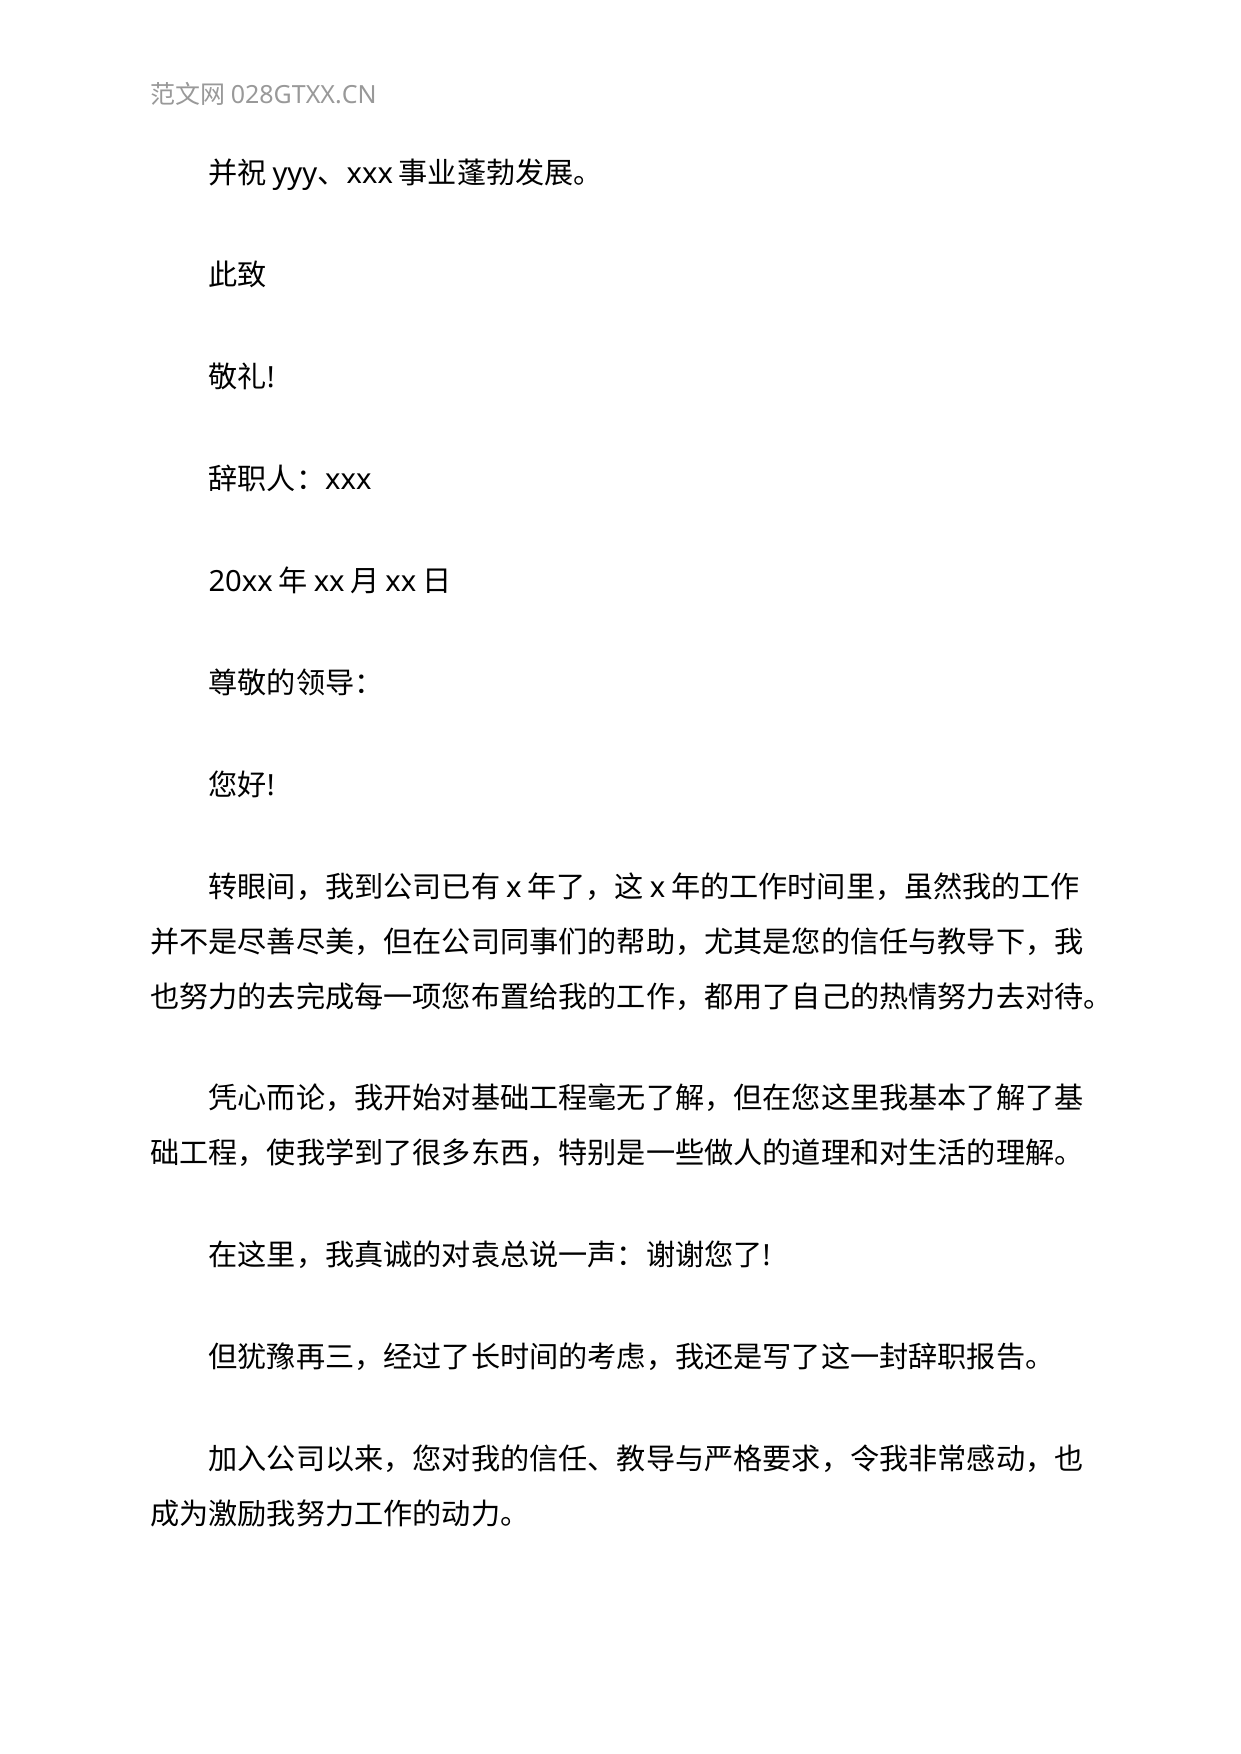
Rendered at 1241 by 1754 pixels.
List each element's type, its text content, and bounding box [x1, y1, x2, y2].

text 并祝yyy、xxx事业蓬勃发展。 [150, 150, 1090, 192]
text 转眼间，我到公司已有x年了，这x年的工作时间里，虽然我的工作并不是尽善尽美，但在公司同事们的帮助，尤其是您的信任与教导下，我也努力的去完成每一项您布置给我的工作，都用了自己的热情努力去对待。 [150, 863, 1090, 1016]
text 凭心而论，我开始对基础工程毫无了解，但在您这里我基本了解了基础工程，使我学到了很多东西，特别是一些做人的道理和对生活的理解。 [150, 1075, 1090, 1172]
text 加入公司以来，您对我的信任、教导与严格要求，令我非常感动，也成为激励我努力工作的动力。 [150, 1436, 1090, 1533]
text 但犹豫再三，经过了长时间的考虑，我还是写了这一封辞职报告。 [150, 1334, 1090, 1376]
text 在这里，我真诚的对袁总说一声：谢谢您了! [150, 1232, 1090, 1274]
text 辞职人：xxx [150, 456, 1090, 498]
text 20xx年xx月xx日 [150, 558, 1090, 600]
text 尊敬的领导： [150, 660, 1090, 702]
text 您好! [150, 761, 1090, 804]
text 敬礼! [150, 354, 1090, 396]
text 此致 [150, 252, 1090, 294]
